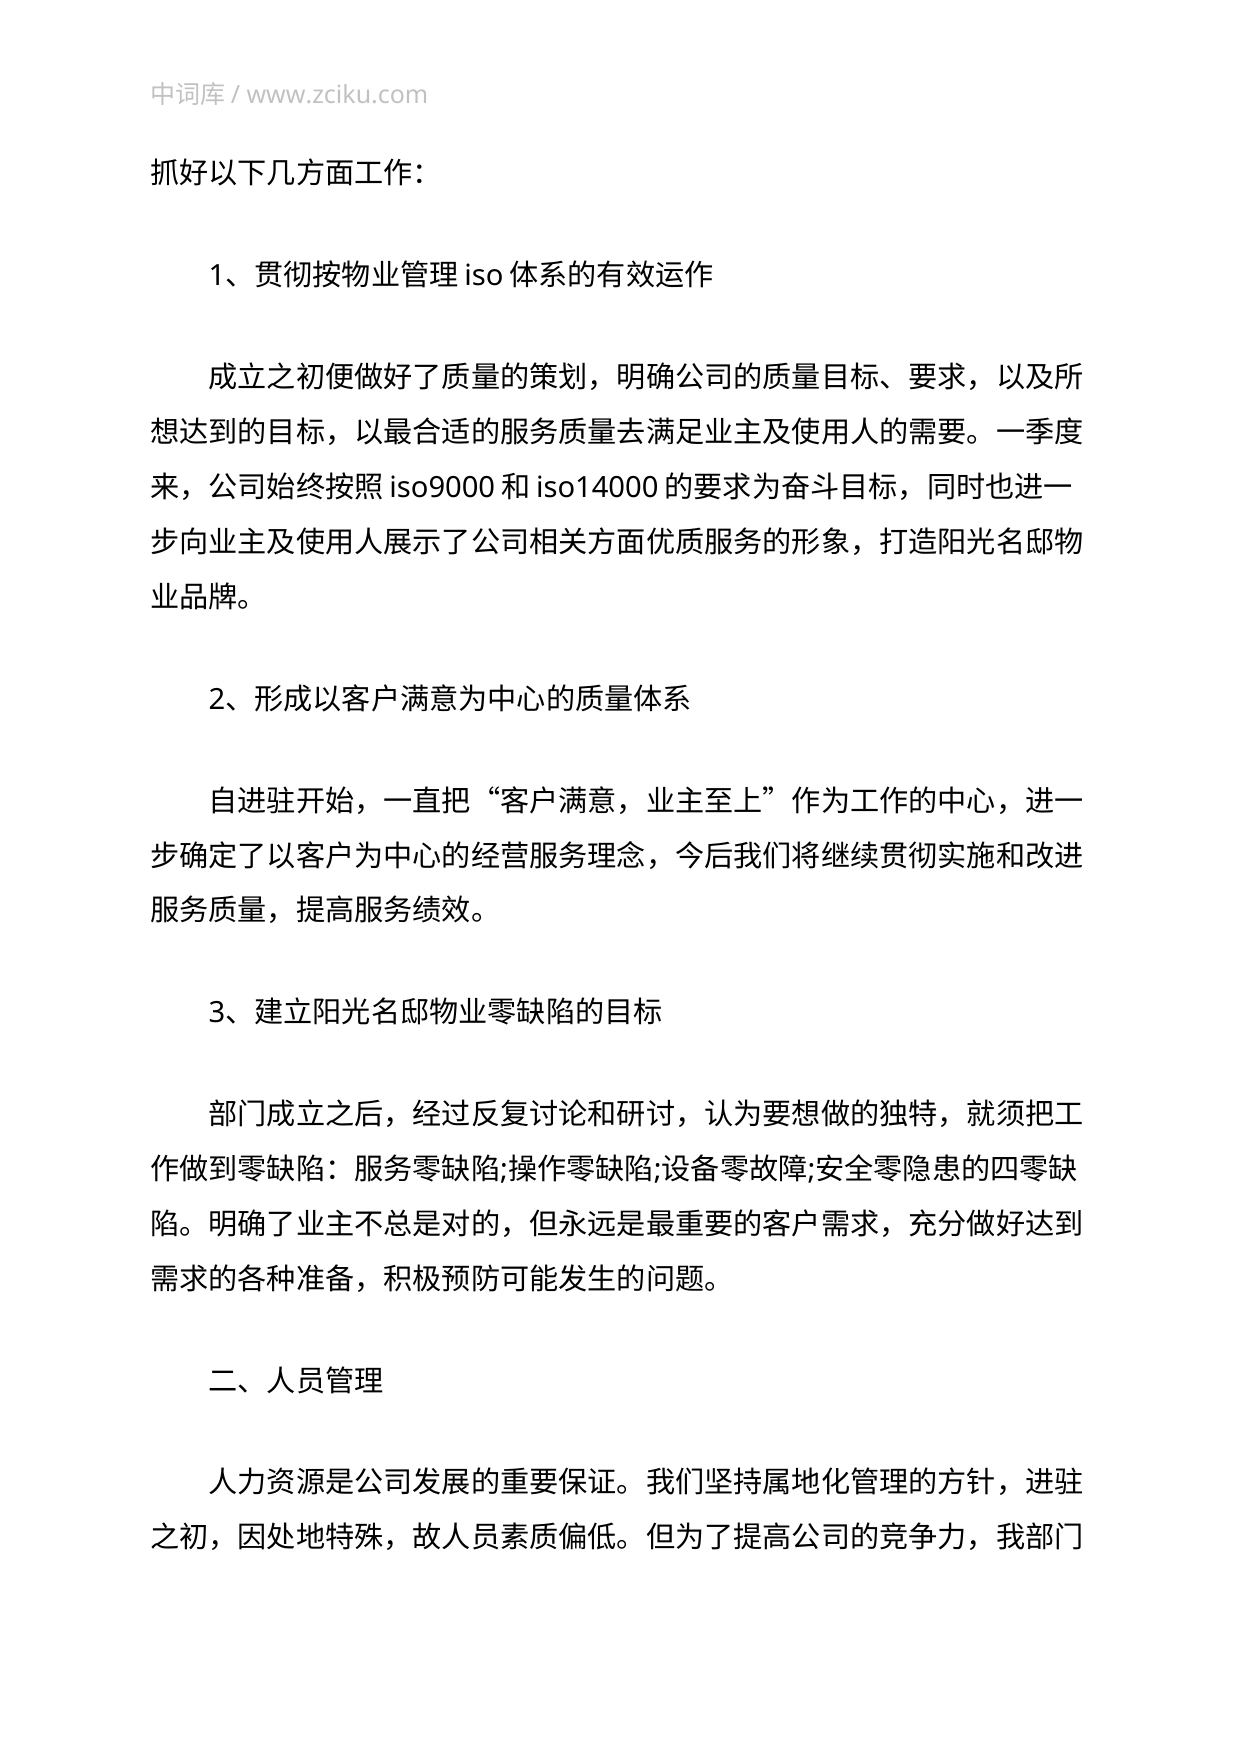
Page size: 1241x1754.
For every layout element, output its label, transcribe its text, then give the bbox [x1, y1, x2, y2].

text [150, 1459, 1090, 1556]
text 部门成立之后，经过反复讨论和研讨，认为要想做的独特，就须把工作做到零缺陷：服务零缺陷;操作零缺陷;设备零故障;安全零隐患的四零缺陷。明确了业主不总是对的，但永远是最重要的客户需求，充分做好达到需求的各种准备，积极预防可能发生的问题。 [150, 1091, 1090, 1298]
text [150, 150, 1090, 192]
text 成立之初便做好了质量的策划，明确公司的质量目标、要求，以及所想达到的目标，以最合适的服务质量去满足业主及使用人的需要。一季度来，公司始终按照iso9000和iso14000的要求为奋斗目标，同时也进一步向业主及使用人展示了公司相关方面优质服务的形象，打造阳光名邸物业品牌。 [150, 354, 1090, 616]
text 自进驻开始，一直把“客户满意，业主至上”作为工作的中心，进一步确定了以客户为中心的经营服务理念，今后我们将继续贯彻实施和改进服务质量，提高服务绩效。 [150, 777, 1090, 929]
text 1、贯彻按物业管理iso体系的有效运作 [150, 252, 1090, 294]
text 3、建立阳光名邸物业零缺陷的目标 [150, 989, 1090, 1031]
text 二、人员管理 [150, 1357, 1090, 1399]
text 2、形成以客户满意为中心的质量体系 [150, 675, 1090, 718]
